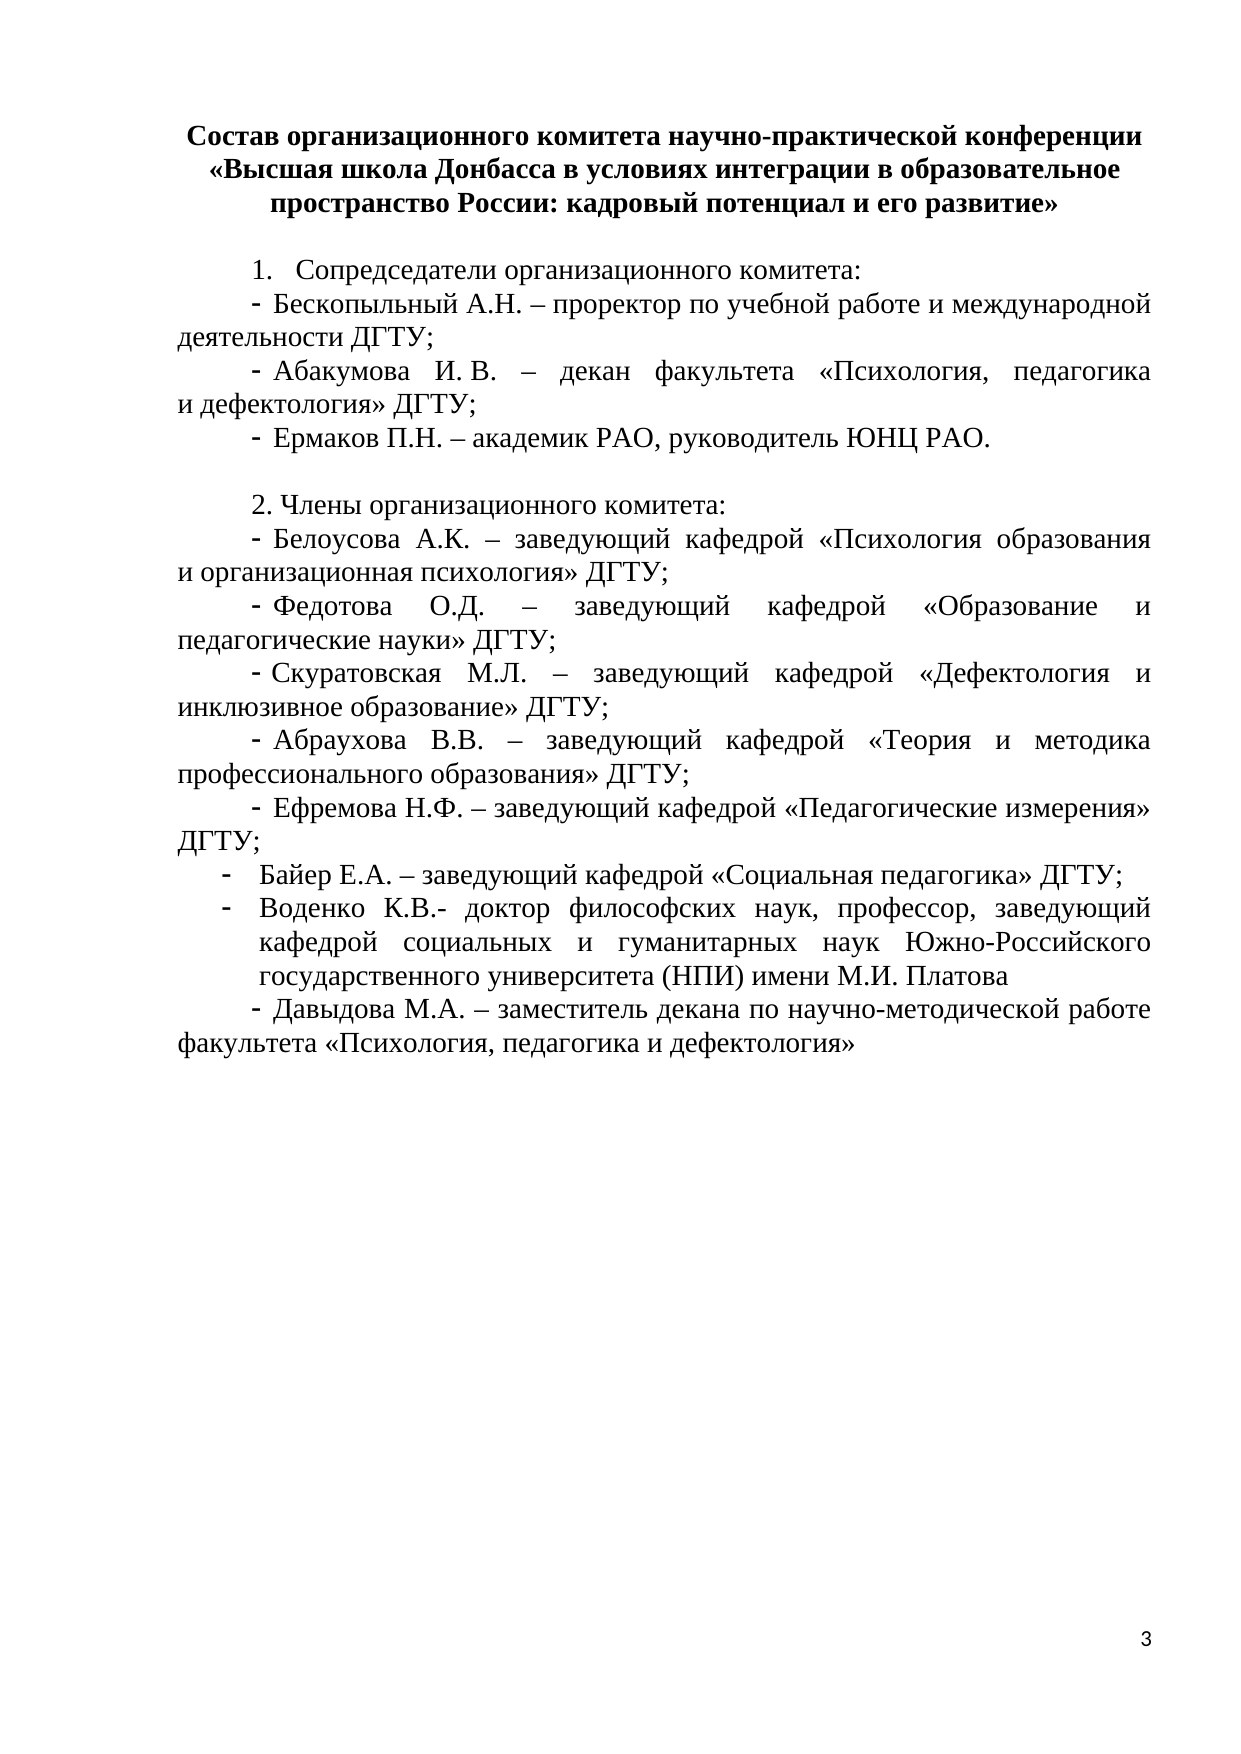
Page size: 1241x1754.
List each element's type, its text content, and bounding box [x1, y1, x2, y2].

list Федотова О.Д. – заведующий кафедрой «Образование и педагогические науки» ДГТУ; [177, 588, 1152, 655]
list Абакумова И. В. – декан факультета «Психология, педагогика и дефектология» ДГТУ; [177, 353, 1152, 420]
list Ефремова Н.Ф. – заведующий кафедрой «Педагогические измерения» ДГТУ; [177, 790, 1152, 857]
list Скуратовская М.Л. – заведующий кафедрой «Дефектология и инклюзивное образование» ДГТУ; [177, 655, 1152, 722]
list Абраухова В.В. – заведующий кафедрой «Теория и методика профессионального образования» ДГТУ; [177, 722, 1152, 790]
list Белоусова А.К. – заведующий кафедрой «Психология образования и организационная психология» ДГТУ; [177, 521, 1152, 588]
list Ермаков П.Н. – академик РАО, руководитель ЮНЦ РАО. [177, 420, 1152, 454]
list Давыдова М.А. – заместитель декана по научно-методической работе факультета «Психология, педагогика и дефектология» [177, 991, 1152, 1058]
text 2. Члены организационного комитета: [177, 487, 1152, 521]
list Воденко К.В.- доктор философских наук, профессор, заведующий кафедрой социальных и гуманитарных наук Южно-Российского государственного университета (НПИ) имени М.И. Платова [221, 891, 1152, 991]
list Сопредседатели организационного комитета: [177, 252, 1152, 286]
text Состав организационного комитета научно-практической конференции «Высшая школа Донбасса в условиях интеграции в образовательное пространство России: кадровый потенциал и его развитие» [177, 118, 1152, 219]
list Байер Е.А. – заведующий кафедрой «Социальная педагогика» ДГТУ; [221, 857, 1152, 891]
list Бескопыльный А.Н. – проректор по учебной работе и международной деятельности ДГТУ; [177, 286, 1152, 353]
